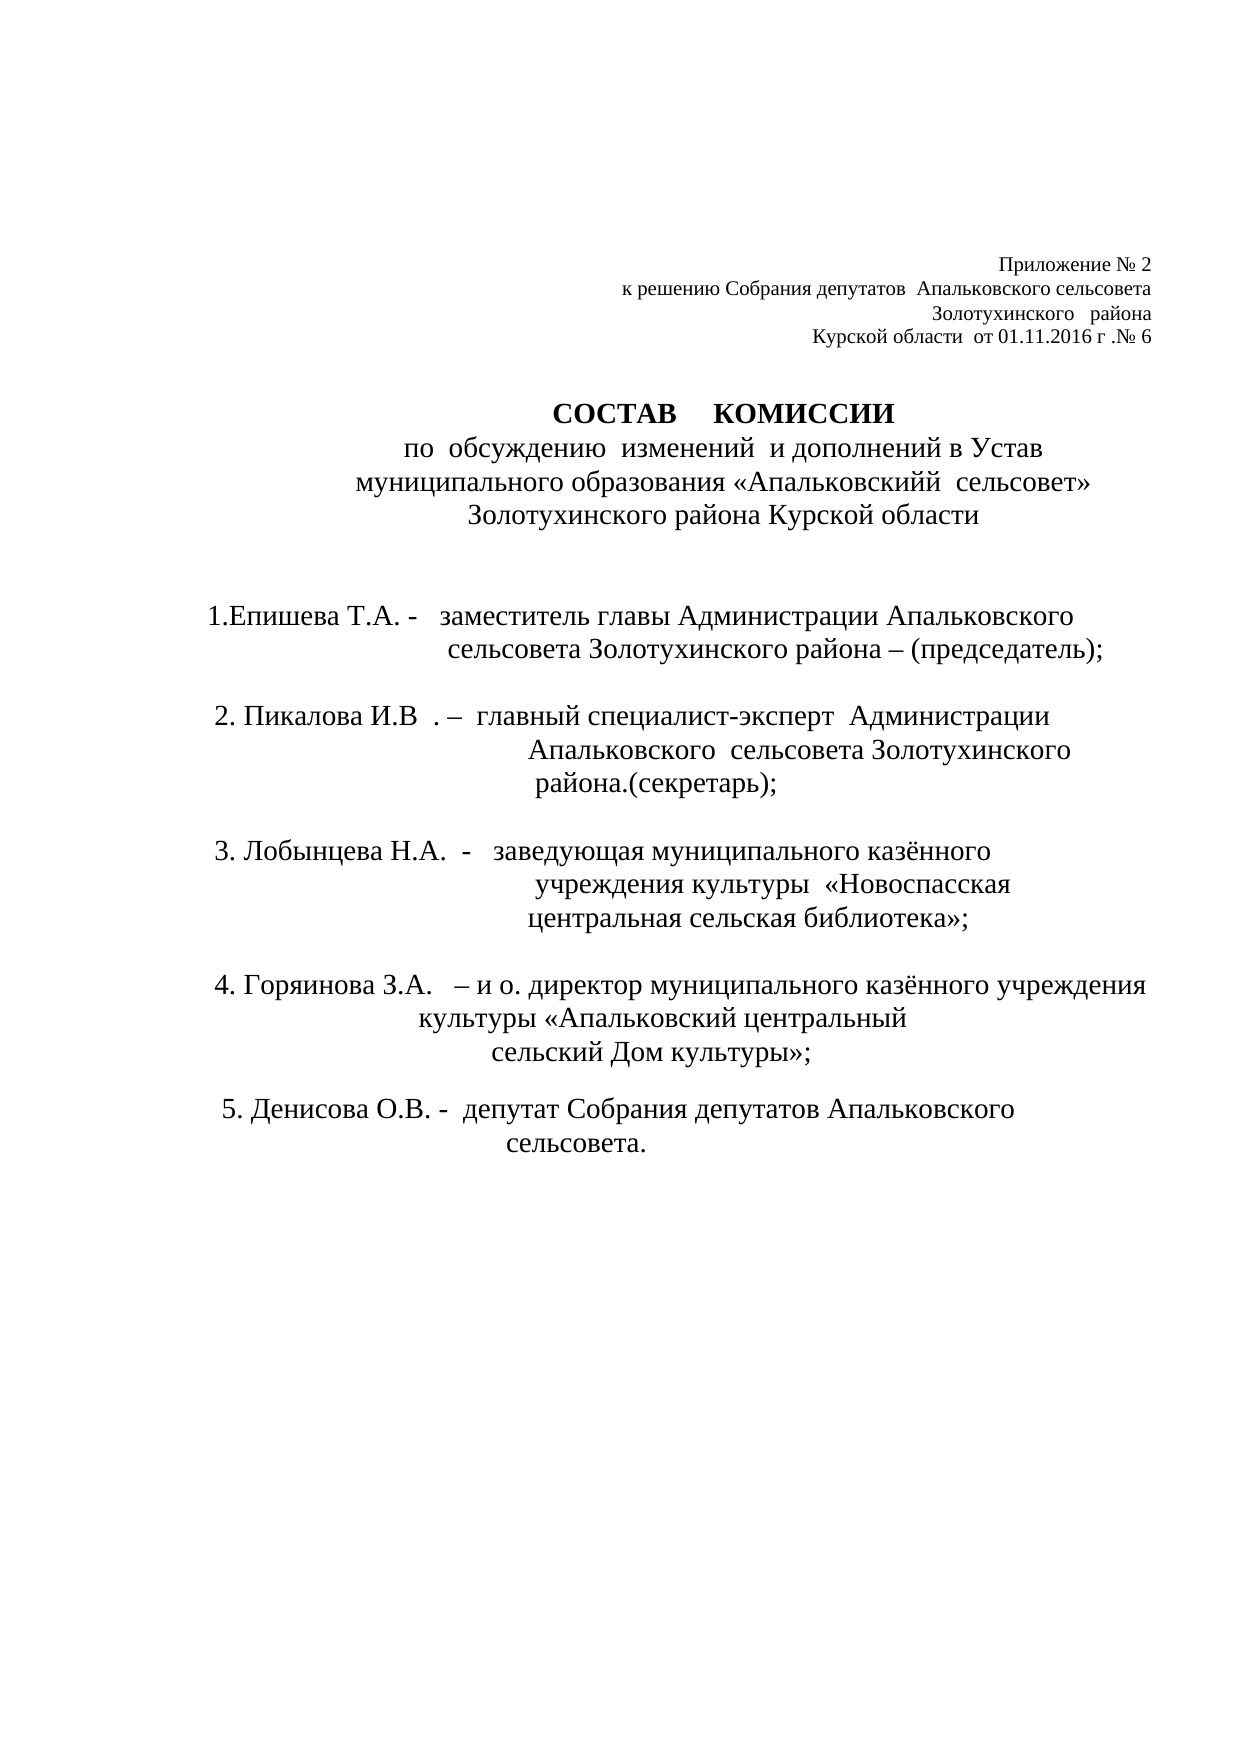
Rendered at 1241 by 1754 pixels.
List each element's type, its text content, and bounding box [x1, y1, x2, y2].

text 3. Лобынцева Н.А. - заведующая муниципального казённого [207, 833, 1152, 866]
text муниципального образования «Апальковскийй сельсовет» Золотухинского района Курской области [295, 464, 1152, 531]
text сельсовета Золотухинского района – (председатель); [207, 631, 1152, 665]
text сельский Дом культуры»; [207, 1034, 1152, 1067]
text культуры «Апальковский центральный [207, 1000, 1152, 1034]
text Приложение № 2 [177, 252, 1152, 276]
text учреждения культуры «Новоспасская [207, 866, 1152, 900]
text CОСТАВ КОМИССИИ [295, 397, 1152, 430]
text сельсовета. [207, 1125, 1152, 1159]
text 2. Пикалова И.В . – главный специалист-эксперт Администрации [207, 698, 1152, 732]
text к решению Собрания депутатов Апальковского сельсовета Золотухинского района [177, 276, 1152, 324]
text 4. Горяинова З.А. – и о. директор муниципального казённого учреждения [207, 967, 1152, 1000]
text центральная сельская библиотека»; [207, 900, 1152, 933]
text по обсуждению изменений и дополнений в Устав [295, 430, 1152, 464]
text 5. Денисова О.В. - депутат Собрания депутатов Апальковского [207, 1092, 1152, 1125]
text 1.Епишева Т.А. - заместитель главы Администрации Апальковского [207, 598, 1152, 631]
text района.(секретарь); [207, 766, 1152, 799]
text Апальковского сельсовета Золотухинского [207, 732, 1152, 766]
text Курской области от 01.11.2016 г .№ 6 [177, 324, 1152, 348]
